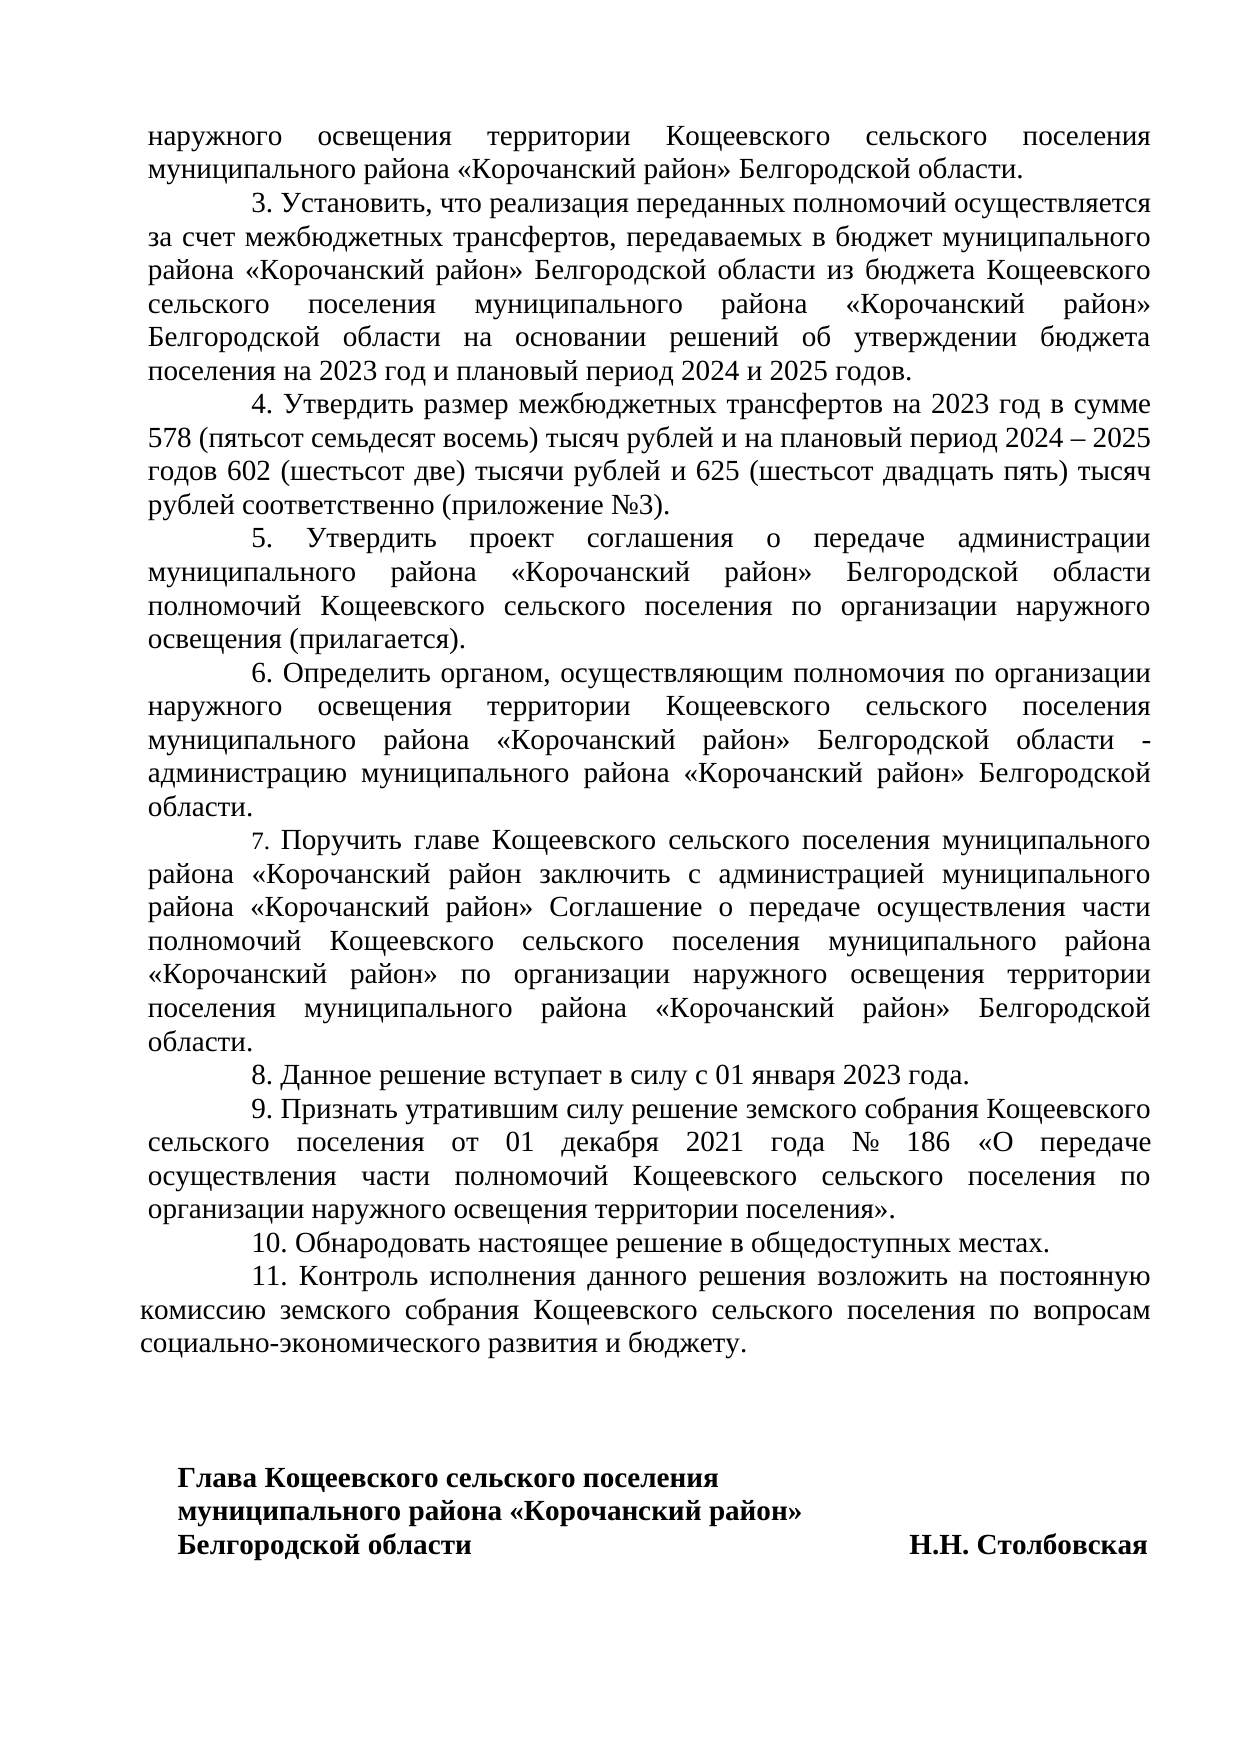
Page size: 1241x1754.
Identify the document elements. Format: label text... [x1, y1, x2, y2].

text 9. Признать утратившим силу решение земского собрания Кощеевского сельского поселения от 01 декабря 2021 года № 186 «О передаче осуществления части полномочий Кощеевского сельского поселения по организации наружного освещения территории поселения». [148, 1091, 1152, 1225]
text 10. Обнародовать настоящее решение в общедоступных местах. [148, 1225, 1152, 1258]
text 7. Поручить главе Кощеевского сельского поселения муниципального района «Корочанский район заключить с администрацией муниципального района «Корочанский район» Соглашение о передаче осуществления части полномочий Кощеевского сельского поселения муниципального района «Корочанский район» по организации наружного освещения территории поселения муниципального района «Корочанский район» Белгородской области. [148, 822, 1152, 1057]
text 8. Данное решение вступает в силу с 01 января 2023 года. [177, 1057, 1152, 1091]
text 6. Определить органом, осуществляющим полномочия по организации наружного освещения территории Кощеевского сельского поселения муниципального района «Корочанский район» Белгородской области - администрацию муниципального района «Корочанский район» Белгородской области. [148, 655, 1152, 822]
text 11. Контроль исполнения данного решения возложить на постоянную комиссию земского собрания Кощеевского сельского поселения по вопросам социально-экономического развития и бюджету. [140, 1258, 1152, 1359]
text муниципального района «Корочанский район» [177, 1493, 1152, 1527]
text 3. Установить, что реализация переданных полномочий осуществляется за счет межбюджетных трансфертов, передаваемых в бюджет муниципального района «Корочанский район» Белгородской области из бюджета Кощеевского сельского поселения муниципального района «Корочанский район» Белгородской области на основании решений об утверждении бюджета поселения на 2023 год и плановый период 2024 и 2025 годов. [148, 185, 1152, 386]
text Глава Кощеевского сельского поселения [177, 1460, 1152, 1493]
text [148, 118, 1152, 185]
text 4. Утвердить размер межбюджетных трансфертов на 2023 год в сумме 578 (пятьсот семьдесят восемь) тысяч рублей и на плановый период 2024 – 2025 годов 602 (шестьсот две) тысячи рублей и 625 (шестьсот двадцать пять) тысяч рублей соответственно (приложение №3). [148, 386, 1152, 521]
text Белгородской области Н.Н. Столбовская [177, 1527, 1152, 1560]
text 5. Утвердить проект соглашения о передаче администрации муниципального района «Корочанский район» Белгородской области полномочий Кощеевского сельского поселения по организации наружного освещения (прилагается). [148, 521, 1152, 655]
